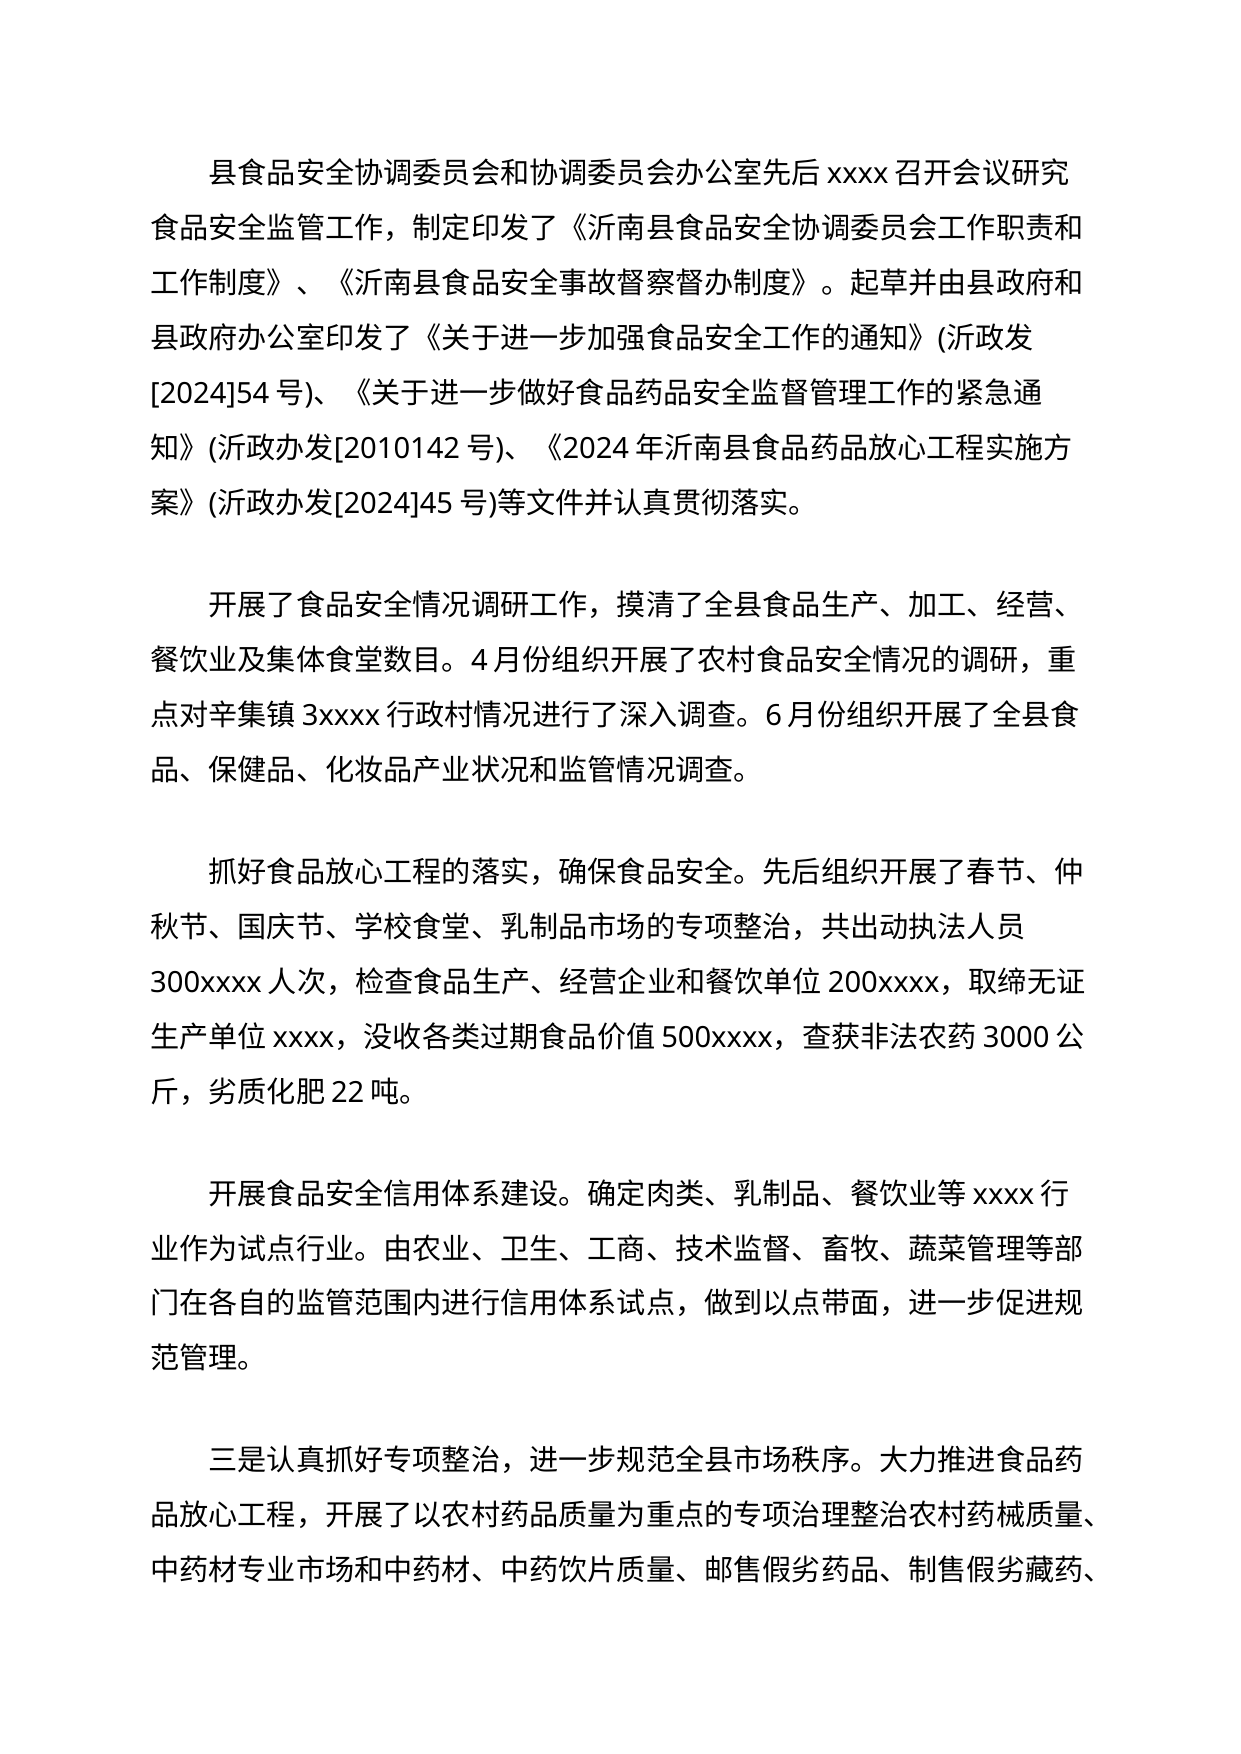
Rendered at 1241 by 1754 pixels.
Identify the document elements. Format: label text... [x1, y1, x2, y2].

text 县食品安全协调委员会和协调委员会办公室先后xxxx召开会议研究食品安全监管工作，制定印发了《沂南县食品安全协调委员会工作职责和工作制度》、《沂南县食品安全事故督察督办制度》。起草并由县政府和县政府办公室印发了《关于进一步加强食品安全工作的通知》(沂政发[2024]54号)、《关于进一步做好食品药品安全监督管理工作的紧急通知》(沂政办发[2010142号)、《2024年沂南县食品药品放心工程实施方案》(沂政办发[2024]45号)等文件并认真贯彻落实。 [150, 150, 1090, 522]
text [150, 1437, 1090, 1589]
text 抓好食品放心工程的落实，确保食品安全。先后组织开展了春节、仲秋节、国庆节、学校食堂、乳制品市场的专项整治，共出动执法人员300xxxx人次，检查食品生产、经营企业和餐饮单位200xxxx，取缔无证生产单位xxxx，没收各类过期食品价值500xxxx，查获非法农药3000公斤，劣质化肥22吨。 [150, 848, 1090, 1111]
text 开展了食品安全情况调研工作，摸清了全县食品生产、加工、经营、餐饮业及集体食堂数目。4月份组织开展了农村食品安全情况的调研，重点对辛集镇3xxxx行政村情况进行了深入调查。6月份组织开展了全县食品、保健品、化妆品产业状况和监管情况调查。 [150, 582, 1090, 789]
text 开展食品安全信用体系建设。确定肉类、乳制品、餐饮业等xxxx行业作为试点行业。由农业、卫生、工商、技术监督、畜牧、蔬菜管理等部门在各自的监管范围内进行信用体系试点，做到以点带面，进一步促进规范管理。 [150, 1170, 1090, 1377]
